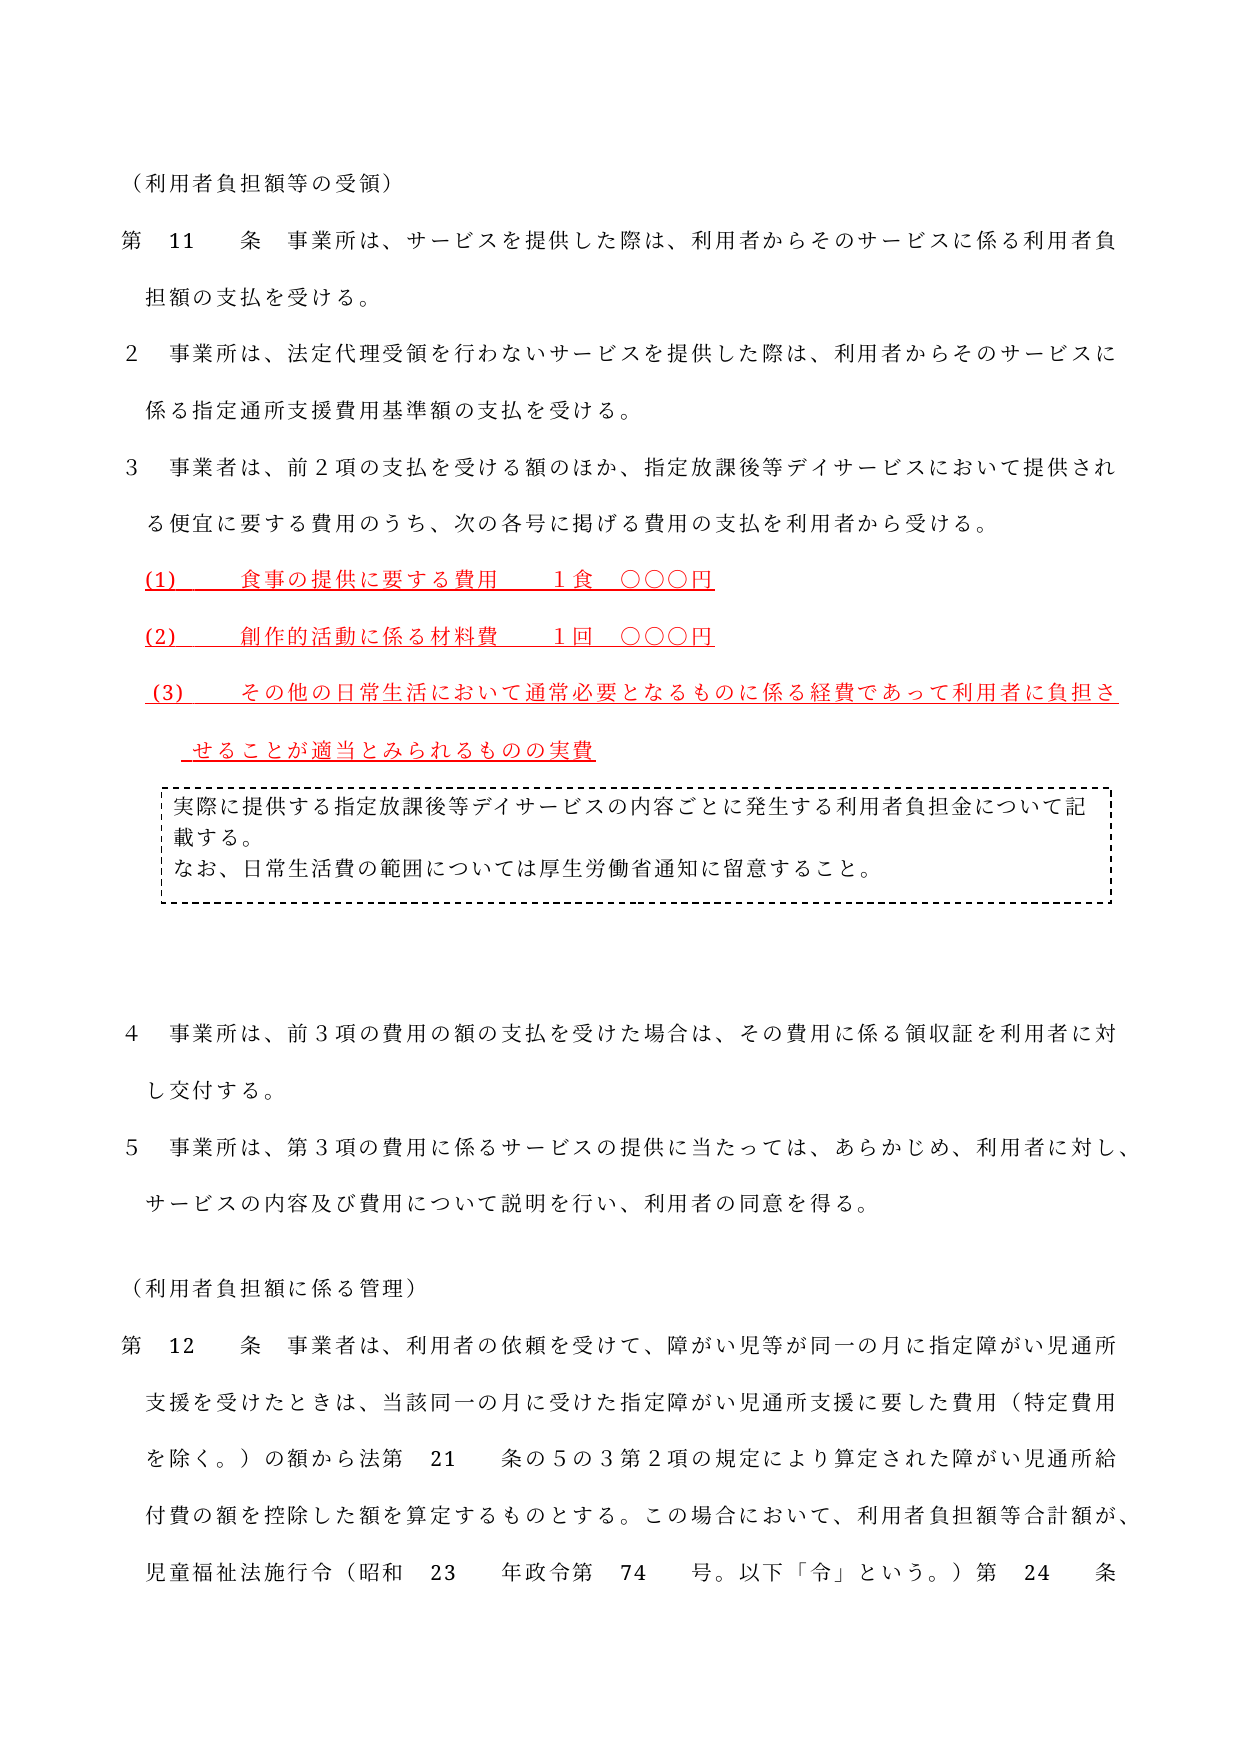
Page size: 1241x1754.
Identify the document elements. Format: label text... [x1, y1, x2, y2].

text （利用者負担額等の受領） [121, 154, 1119, 211]
text (2) 創作的活動に係る材料費 １回 ○○○円 [121, 608, 1119, 664]
text (1) 食事の提供に要する費用 １食 ○○○円 [133, 551, 1119, 608]
text (3) その他の日常生活において通常必要となるものに係る経費であって利用者に負担させることが適当とみられるものの実費 [133, 664, 1119, 778]
text ２ 事業所は、法定代理受領を行わないサービスを提供した際は、利用者からそのサービスに係る指定通所支援費用基準額の支払を受ける。 [121, 324, 1119, 438]
text ４ 事業所は、前３項の費用の額の支払を受けた場合は、その費用に係る領収証を利用者に対し交付する。 [121, 1004, 1119, 1118]
text （利用者負担額に係る管理） [121, 1259, 1119, 1316]
text 第11条 事業所は、サービスを提供した際は、利用者からそのサービスに係る利用者負担額の支払を受ける。 [121, 211, 1119, 324]
text ３ 事業者は、前２項の支払を受ける額のほか、指定放課後等デイサービスにおいて提供される便宜に要する費用のうち、次の各号に掲げる費用の支払を利用者から受ける。 [121, 438, 1119, 551]
text ５ 事業所は、第３項の費用に係るサービスの提供に当たっては、あらかじめ、利用者に対し、サービスの内容及び費用について説明を行い、利用者の同意を得る。 [121, 1118, 1119, 1231]
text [121, 1316, 1119, 1599]
